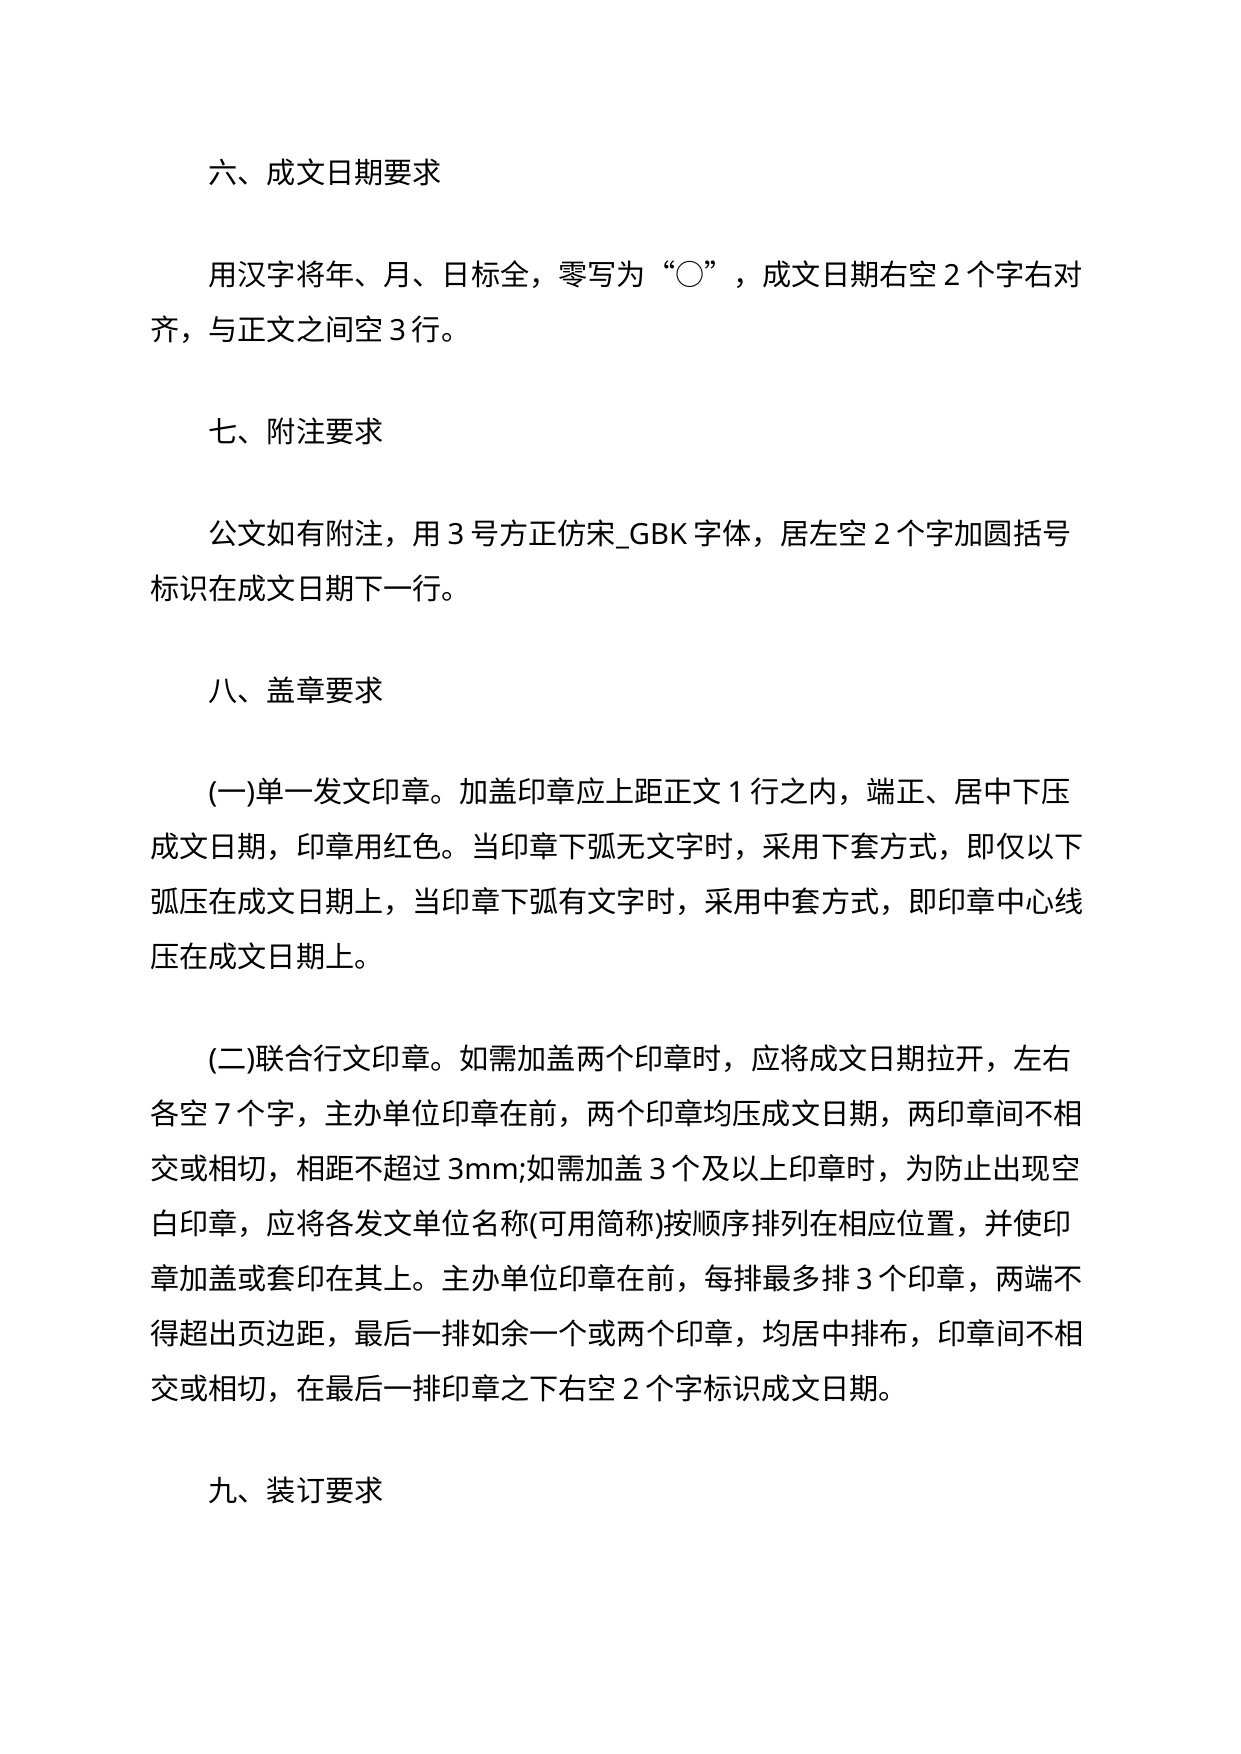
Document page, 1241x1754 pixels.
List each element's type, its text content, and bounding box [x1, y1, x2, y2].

text (一)单一发文印章。加盖印章应上距正文1行之内，端正、居中下压成文日期，印章用红色。当印章下弧无文字时，采用下套方式，即仅以下弧压在成文日期上，当印章下弧有文字时，采用中套方式，即印章中心线压在成文日期上。 [150, 769, 1090, 976]
text 八、盖章要求 [150, 667, 1090, 709]
text 六、成文日期要求 [150, 150, 1090, 192]
text 公文如有附注，用3号方正仿宋_GBK字体，居左空2个字加圆括号标识在成文日期下一行。 [150, 511, 1090, 608]
text (二)联合行文印章。如需加盖两个印章时，应将成文日期拉开，左右各空7个字，主办单位印章在前，两个印章均压成文日期，两印章间不相交或相切，相距不超过3mm;如需加盖3个及以上印章时，为防止出现空白印章，应将各发文单位名称(可用简称)按顺序排列在相应位置，并使印章加盖或套印在其上。主办单位印章在前，每排最多排3个印章，两端不得超出页边距，最后一排如余一个或两个印章，均居中排布，印章间不相交或相切，在最后一排印章之下右空2个字标识成文日期。 [150, 1036, 1090, 1408]
text 九、装订要求 [150, 1467, 1090, 1510]
text 七、附注要求 [150, 409, 1090, 451]
text 用汉字将年、月、日标全，零写为“○”，成文日期右空2个字右对齐，与正文之间空3行。 [150, 252, 1090, 349]
